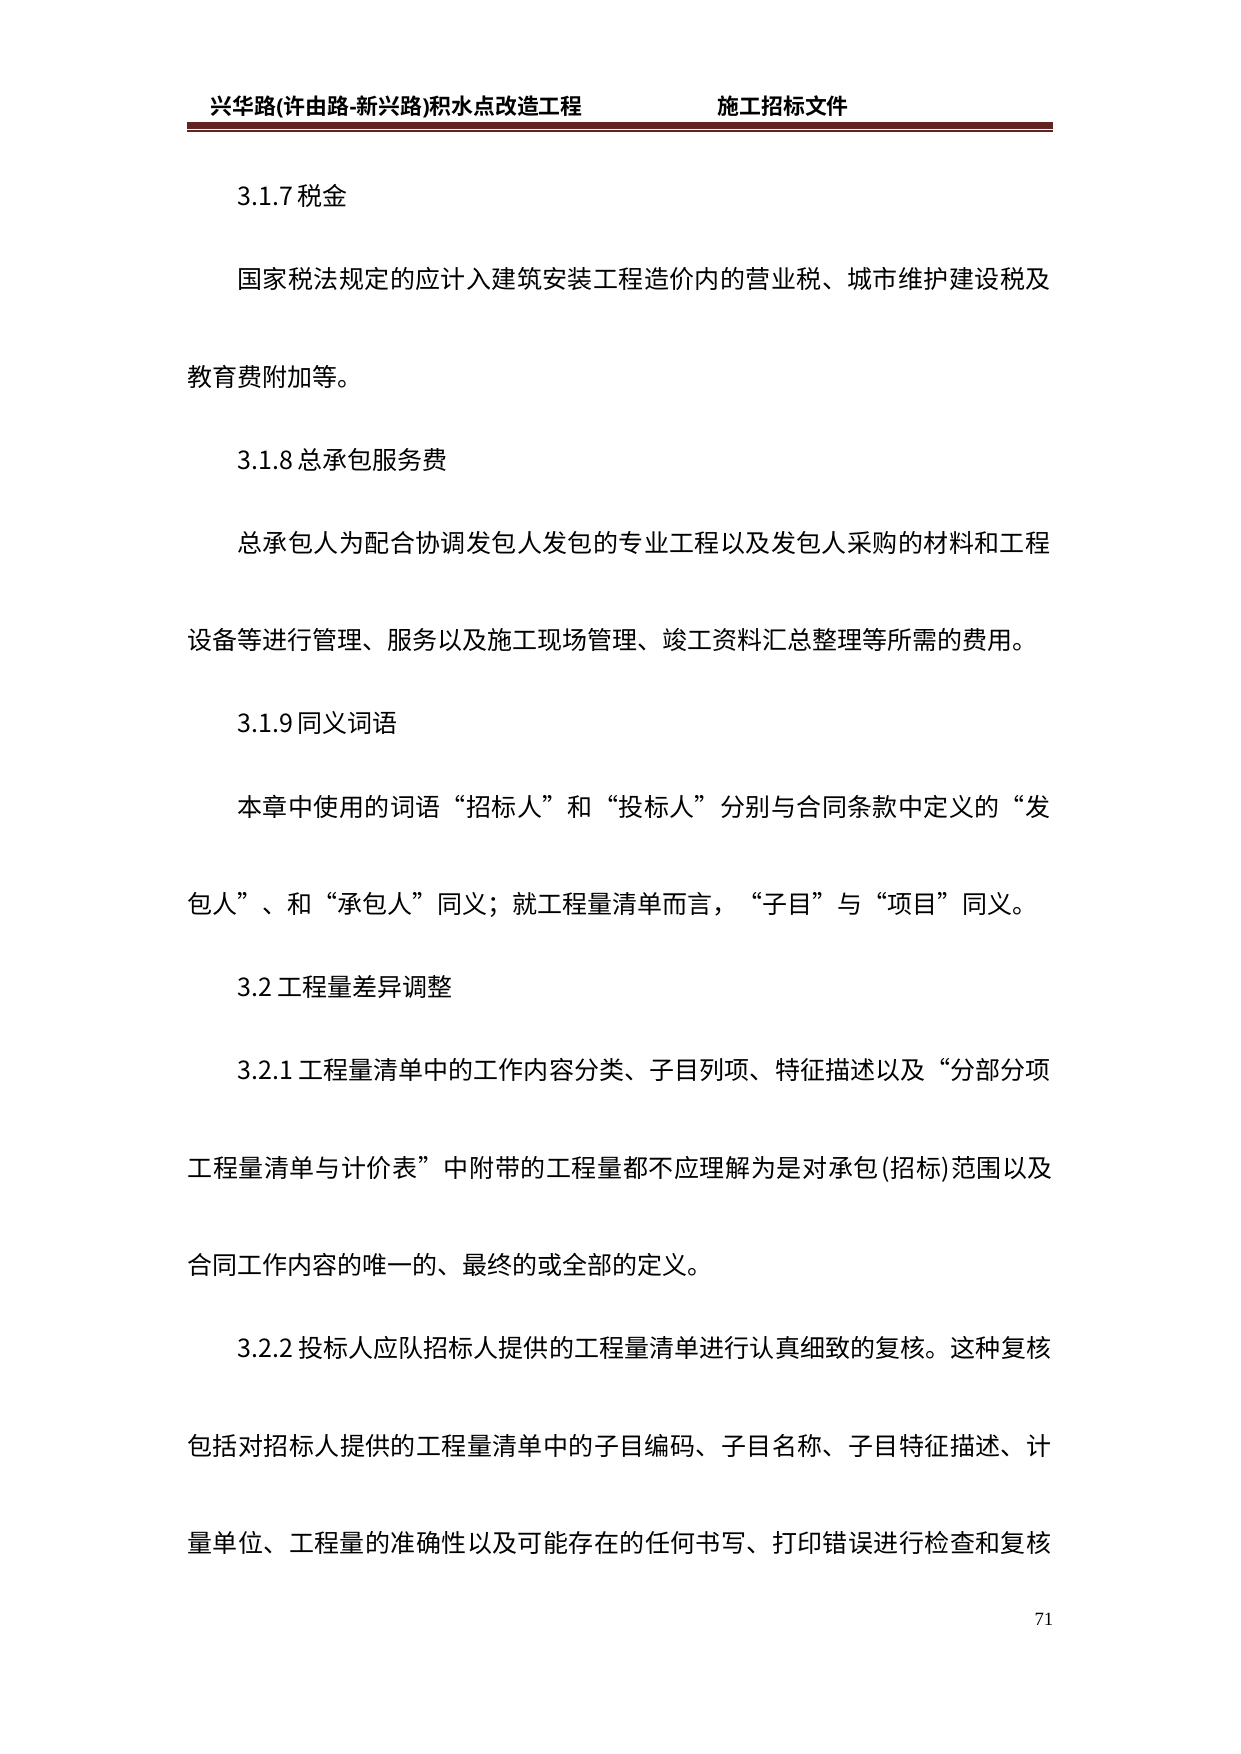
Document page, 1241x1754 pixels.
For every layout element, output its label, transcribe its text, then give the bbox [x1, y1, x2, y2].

text 3.2工程量差异调整 [187, 953, 1053, 1018]
text 国家税法规定的应计入建筑安装工程造价内的营业税、城市维护建设税及教育费附加等。 [187, 245, 1053, 408]
text 总承包人为配合协调发包人发包的专业工程以及发包人采购的材料和工程设备等进行管理、服务以及施工现场管理、竣工资料汇总整理等所需的费用。 [187, 509, 1053, 671]
text 3.1.8总承包服务费 [187, 426, 1053, 491]
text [187, 1314, 1053, 1574]
text 3.2.1工程量清单中的工作内容分类、子目列项、特征描述以及“分部分项工程量清单与计价表”中附带的工程量都不应理解为是对承包(招标)范围以及合同工作内容的唯一的、最终的或全部的定义。 [187, 1036, 1053, 1296]
text 3.1.9同义词语 [187, 689, 1053, 754]
text 本章中使用的词语“招标人”和“投标人”分别与合同条款中定义的“发包人”、和“承包人”同义；就工程量清单而言，“子目”与“项目”同义。 [187, 773, 1053, 935]
text 3.1.7税金 [187, 162, 1053, 227]
